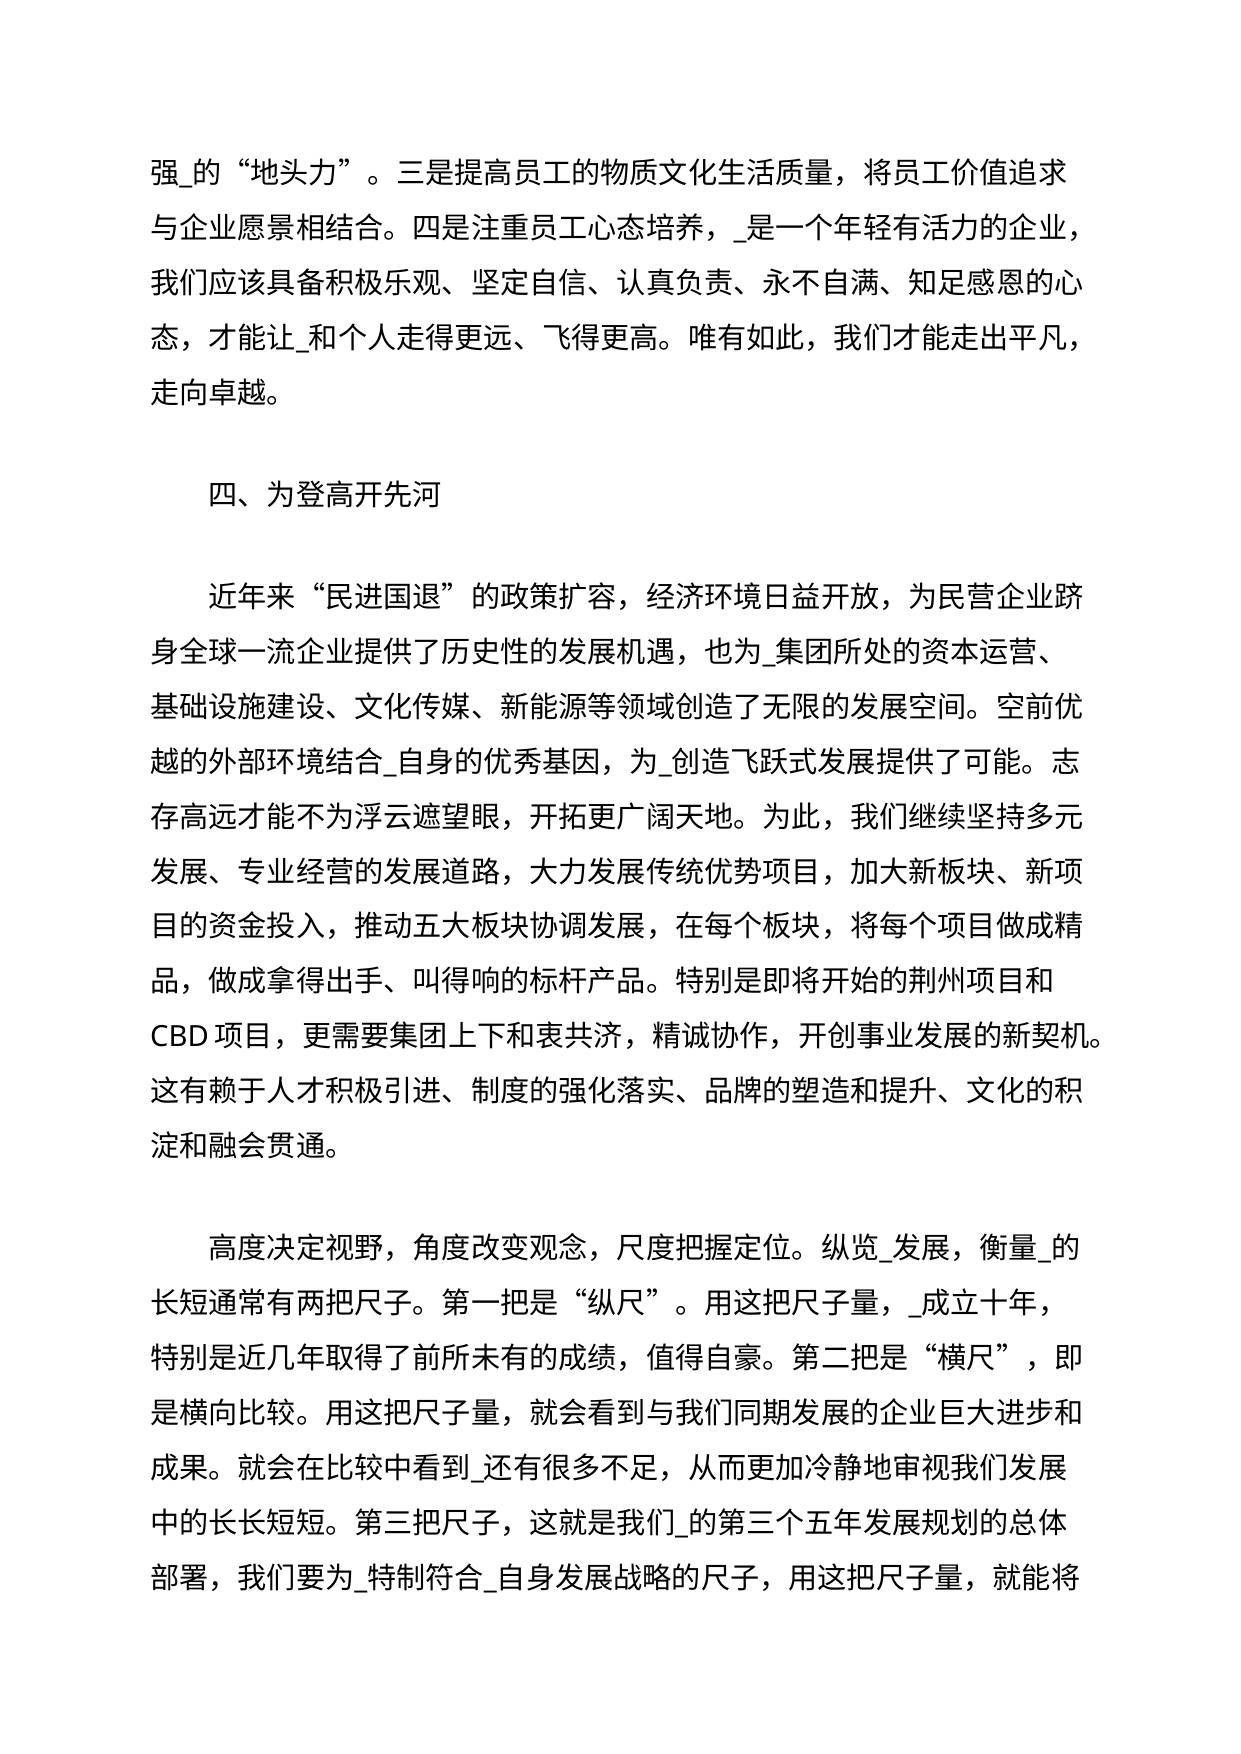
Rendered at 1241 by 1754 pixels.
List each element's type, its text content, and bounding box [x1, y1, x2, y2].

text 近年来“民进国退”的政策扩容，经济环境日益开放，为民营企业跻身全球一流企业提供了历史性的发展机遇，也为_集团所处的资本运营、基础设施建设、文化传媒、新能源等领域创造了无限的发展空间。空前优越的外部环境结合_自身的优秀基因，为_创造飞跃式发展提供了可能。志存高远才能不为浮云遮望眼，开拓更广阔天地。为此，我们继续坚持多元发展、专业经营的发展道路，大力发展传统优势项目，加大新板块、新项目的资金投入，推动五大板块协调发展，在每个板块，将每个项目做成精品，做成拿得出手、叫得响的标杆产品。特别是即将开始的荆州项目和CBD项目，更需要集团上下和衷共济，精诚协作，开创事业发展的新契机。这有赖于人才积极引进、制度的强化落实、品牌的塑造和提升、文化的积淀和融会贯通。 [150, 573, 1090, 1165]
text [150, 150, 1090, 412]
text 四、为登高开先河 [150, 472, 1090, 514]
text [150, 1224, 1090, 1597]
